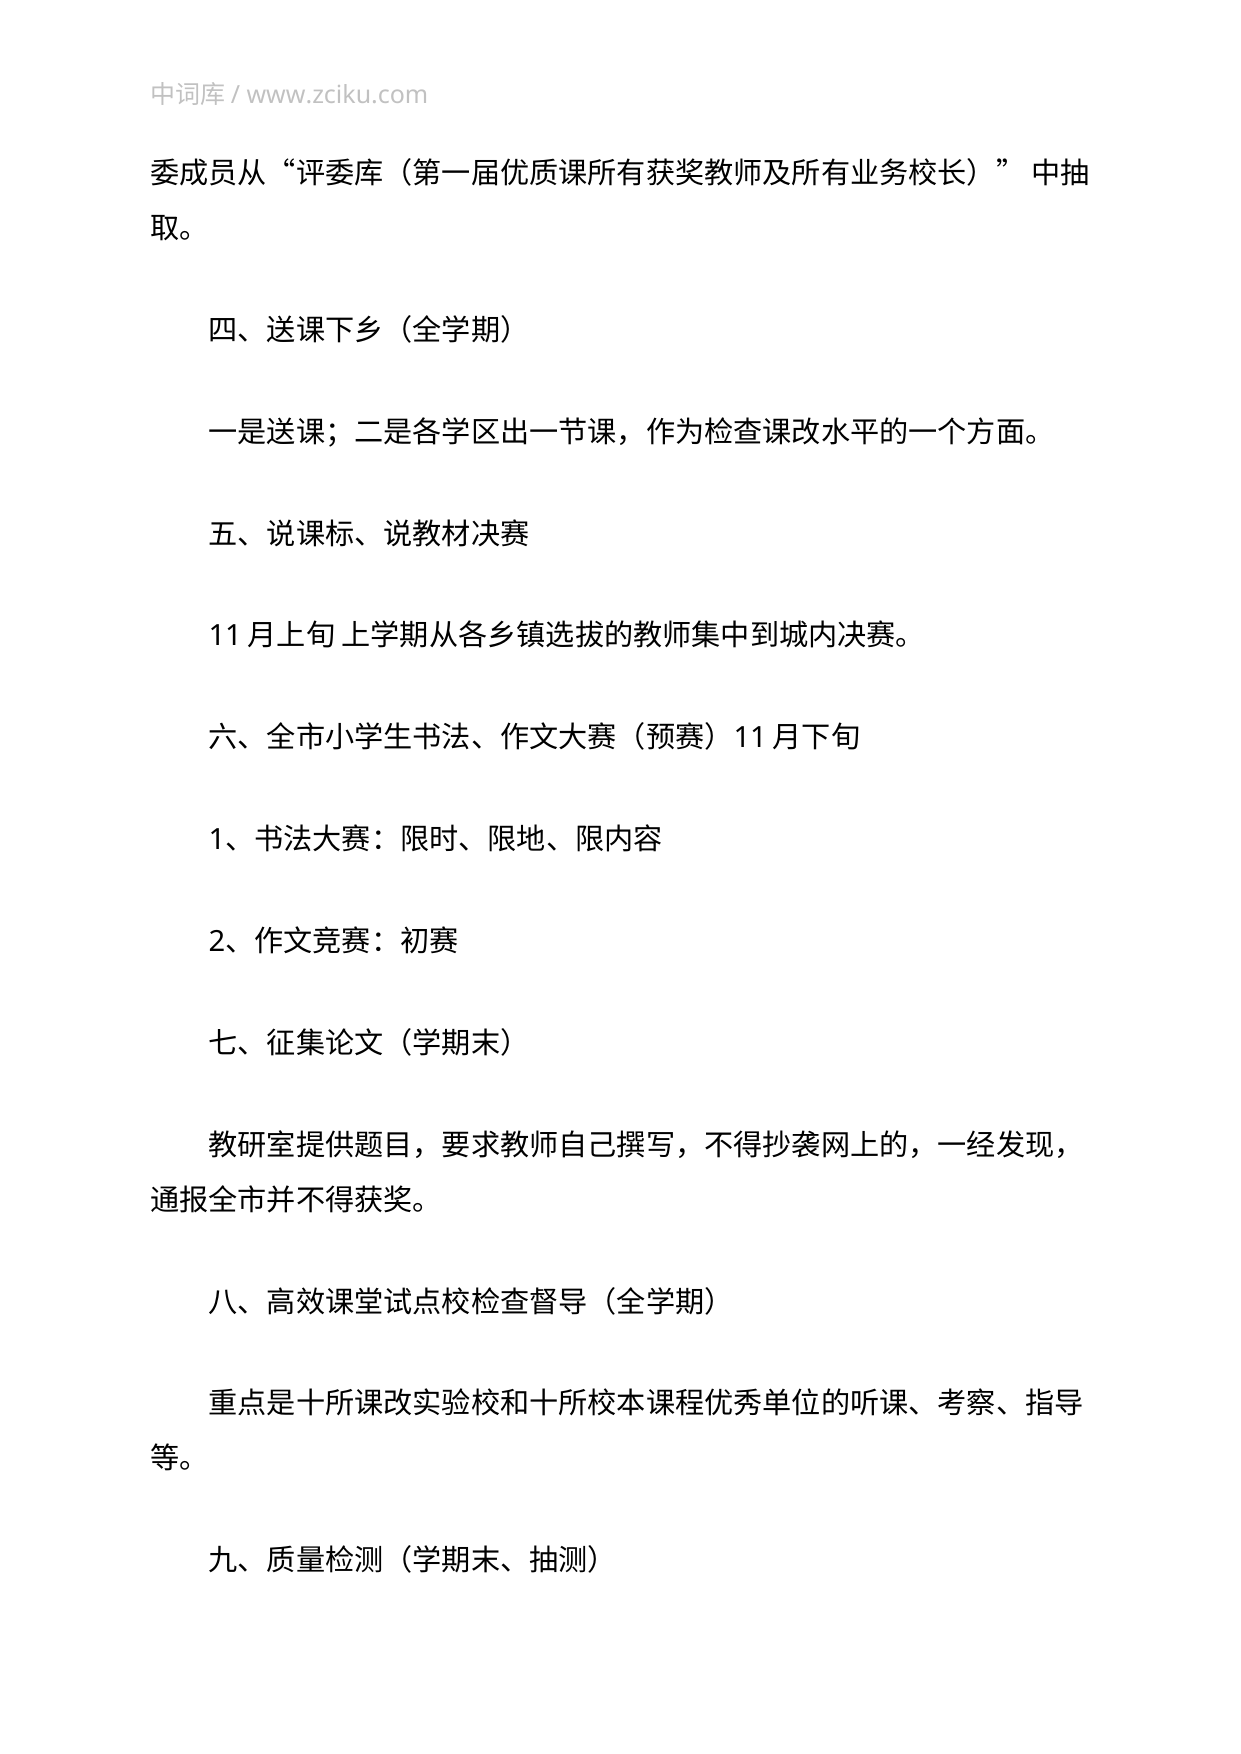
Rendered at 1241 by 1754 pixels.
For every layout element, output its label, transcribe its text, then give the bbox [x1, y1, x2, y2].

text 七、征集论文（学期末） [150, 1020, 1090, 1062]
text 九、质量检测（学期末、抽测） [150, 1537, 1090, 1579]
text 一是送课；二是各学区出一节课，作为检查课改水平的一个方面。 [150, 408, 1090, 451]
text 六、全市小学生书法、作文大赛（预赛）11月下旬 [150, 714, 1090, 756]
text 四、送课下乡（全学期） [150, 307, 1090, 349]
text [150, 150, 1090, 247]
text 11月上旬 上学期从各乡镇选拔的教师集中到城内决赛。 [150, 612, 1090, 654]
text 教研室提供题目，要求教师自己撰写，不得抄袭网上的，一经发现，通报全市并不得获奖。 [150, 1122, 1090, 1219]
text 八、高效课堂试点校检查督导（全学期） [150, 1278, 1090, 1321]
text 五、说课标、说教材决赛 [150, 510, 1090, 552]
text 1、书法大赛：限时、限地、限内容 [150, 816, 1090, 858]
text 2、作文竞赛：初赛 [150, 918, 1090, 960]
text 重点是十所课改实验校和十所校本课程优秀单位的听课、考察、指导等。 [150, 1380, 1090, 1477]
